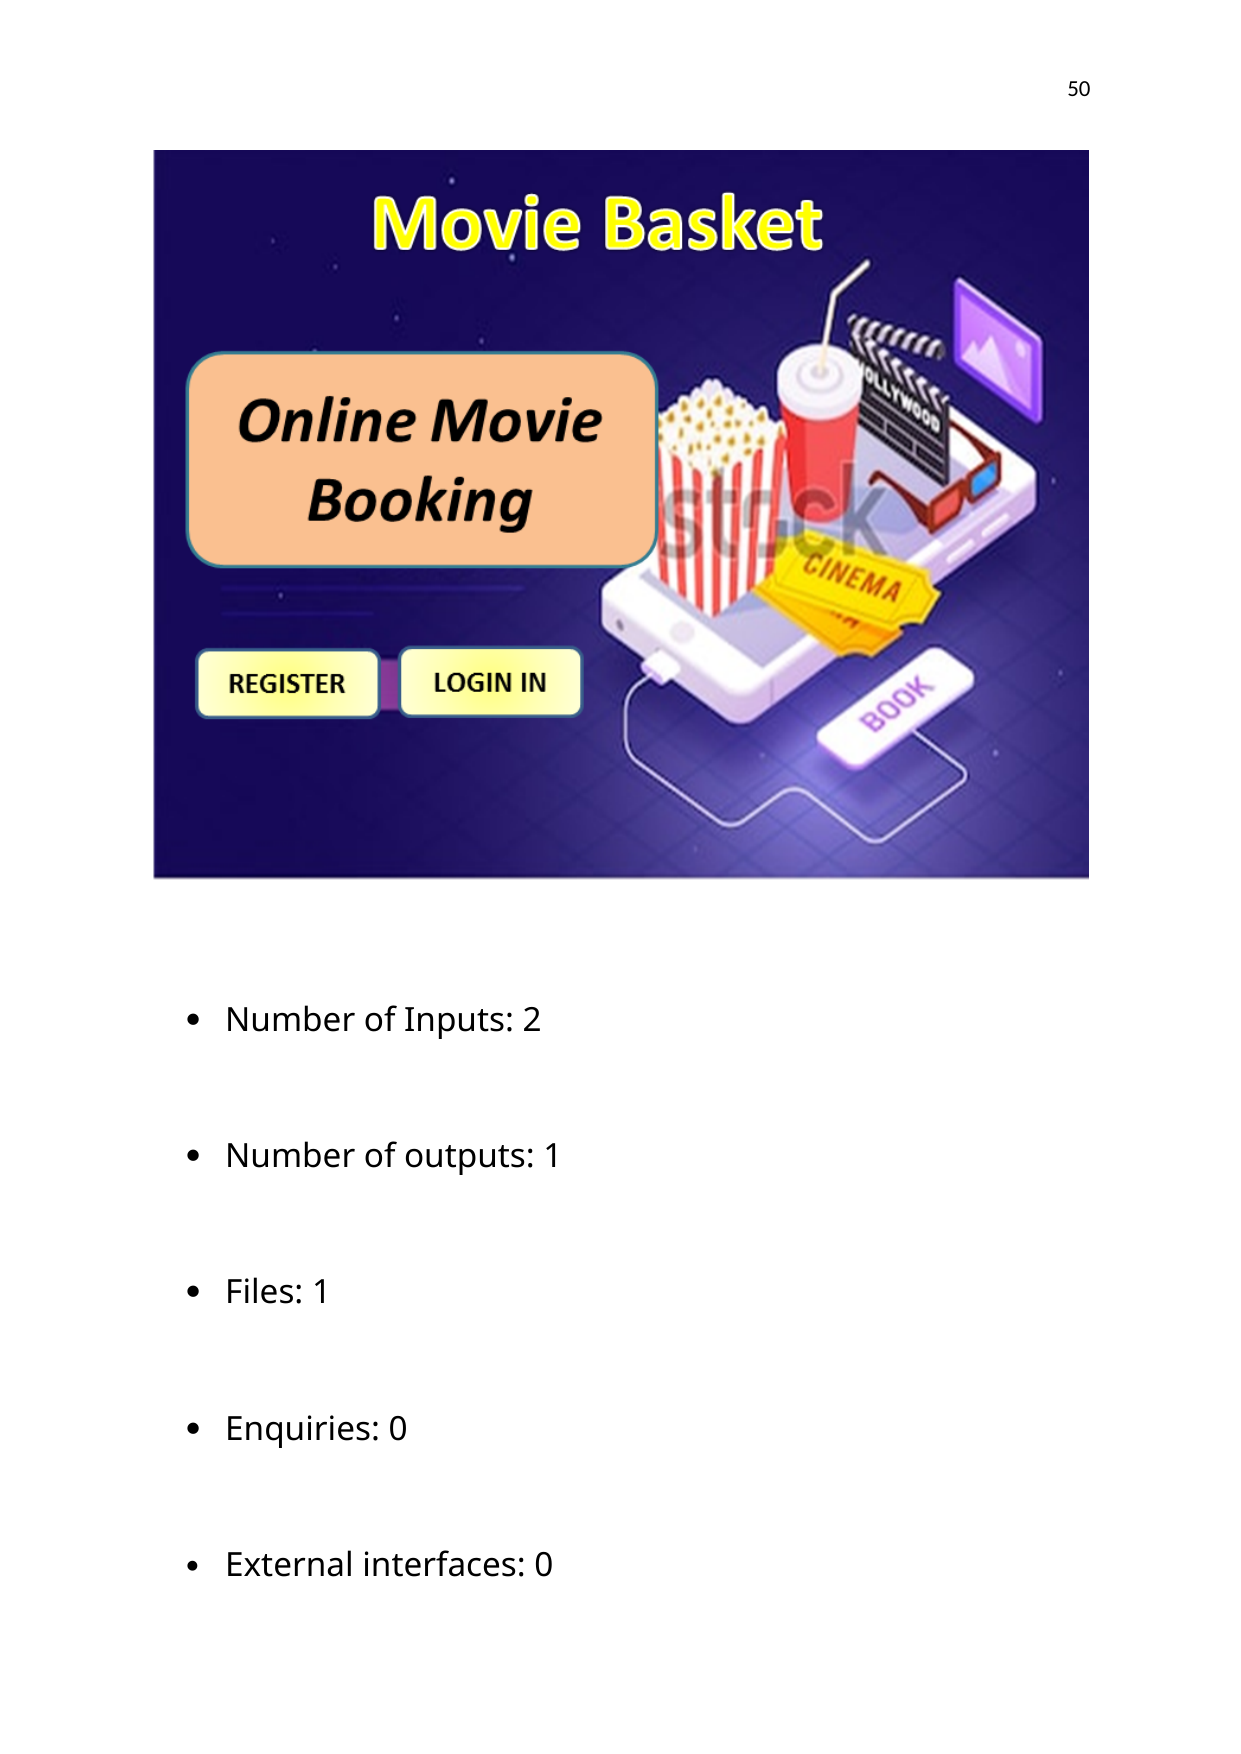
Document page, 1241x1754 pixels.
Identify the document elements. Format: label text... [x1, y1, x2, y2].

picture [150, 150, 1089, 882]
list Files: 1 [187, 1268, 1090, 1314]
list Number of outputs: 1 [187, 1132, 1090, 1177]
list Number of Inputs: 2 [187, 996, 1090, 1041]
list Enquiries: 0 [187, 1404, 1090, 1450]
list External interfaces: 0 [187, 1541, 1090, 1586]
